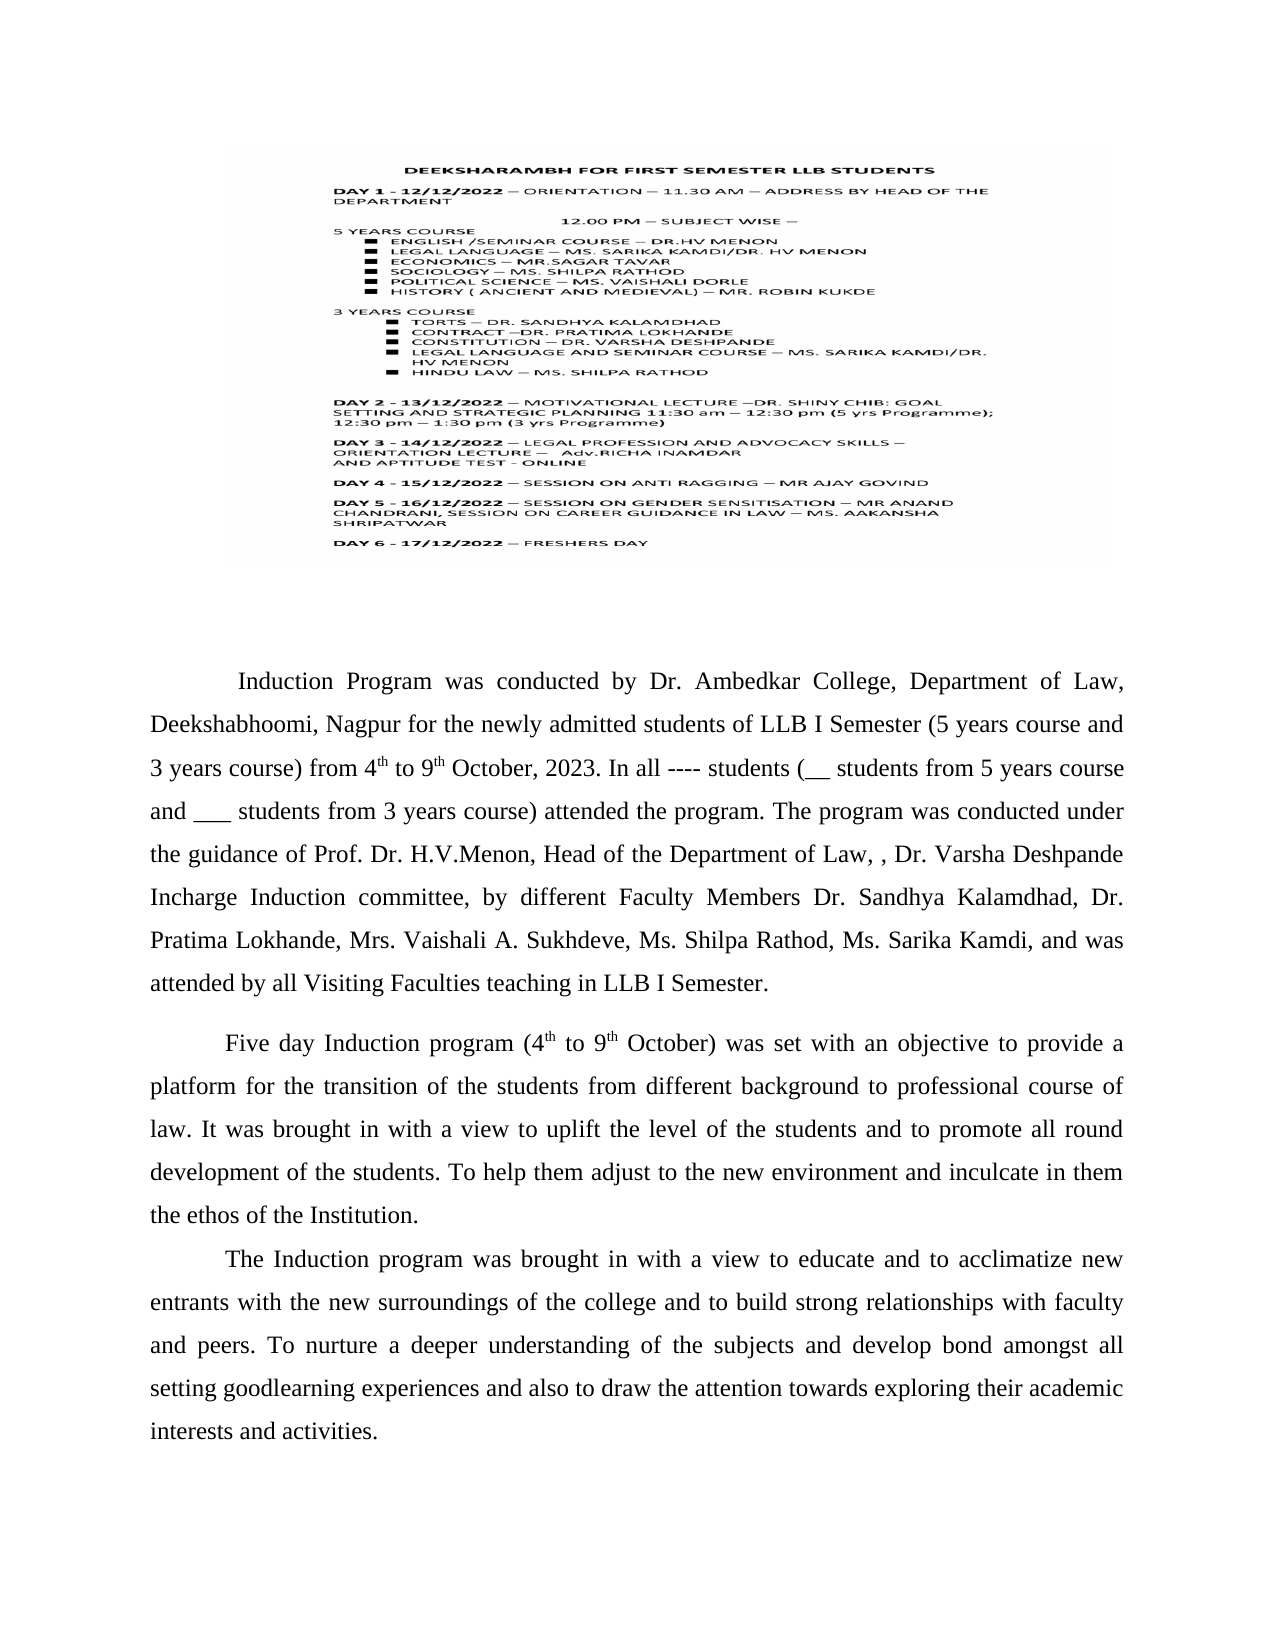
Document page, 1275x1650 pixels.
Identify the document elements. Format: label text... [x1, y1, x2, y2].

text Five day Induction program (4th to 9th October) was set with an objective to provide a platform for the transition of the students from different background to professional course of law. It was brought in with a view to uplift the level of the students and to promote all round development of the students. To help them adjust to the new environment and inculcate in them the ethos of the Institution. [150, 1028, 1125, 1229]
text The Induction program was brought in with a view to educate and to acclimatize new entrants with the new surroundings of the college and to build strong relationships with faculty and peers. To nurture a deeper understanding of the subjects and develop bond amongst all setting goodlearning experiences and also to draw the attention towards exploring their academic interests and activities. [150, 1244, 1125, 1445]
picture [225, 150, 1113, 569]
text Induction Program was conducted by Dr. Ambedkar College, Department of Law, Deekshabhoomi, Nagpur for the newly admitted students of LLB I Semester (5 years course and 3 years course) from 4th to 9th October, 2023. In all ---- students (__ students from 5 years course and ___ students from 3 years course) attended the program. The program was conducted under the guidance of Prof. Dr. H.V.Menon, Head of the Department of Law, , Dr. Varsha Deshpande Incharge Induction committee, by different Faculty Members Dr. Sandhya Kalamdhad, Dr. Pratima Lokhande, Mrs. Vaishali A. Sukhdeve, Ms. Shilpa Rathod, Ms. Sarika Kamdi, and was attended by all Visiting Faculties teaching in LLB I Semester. [150, 666, 1125, 997]
